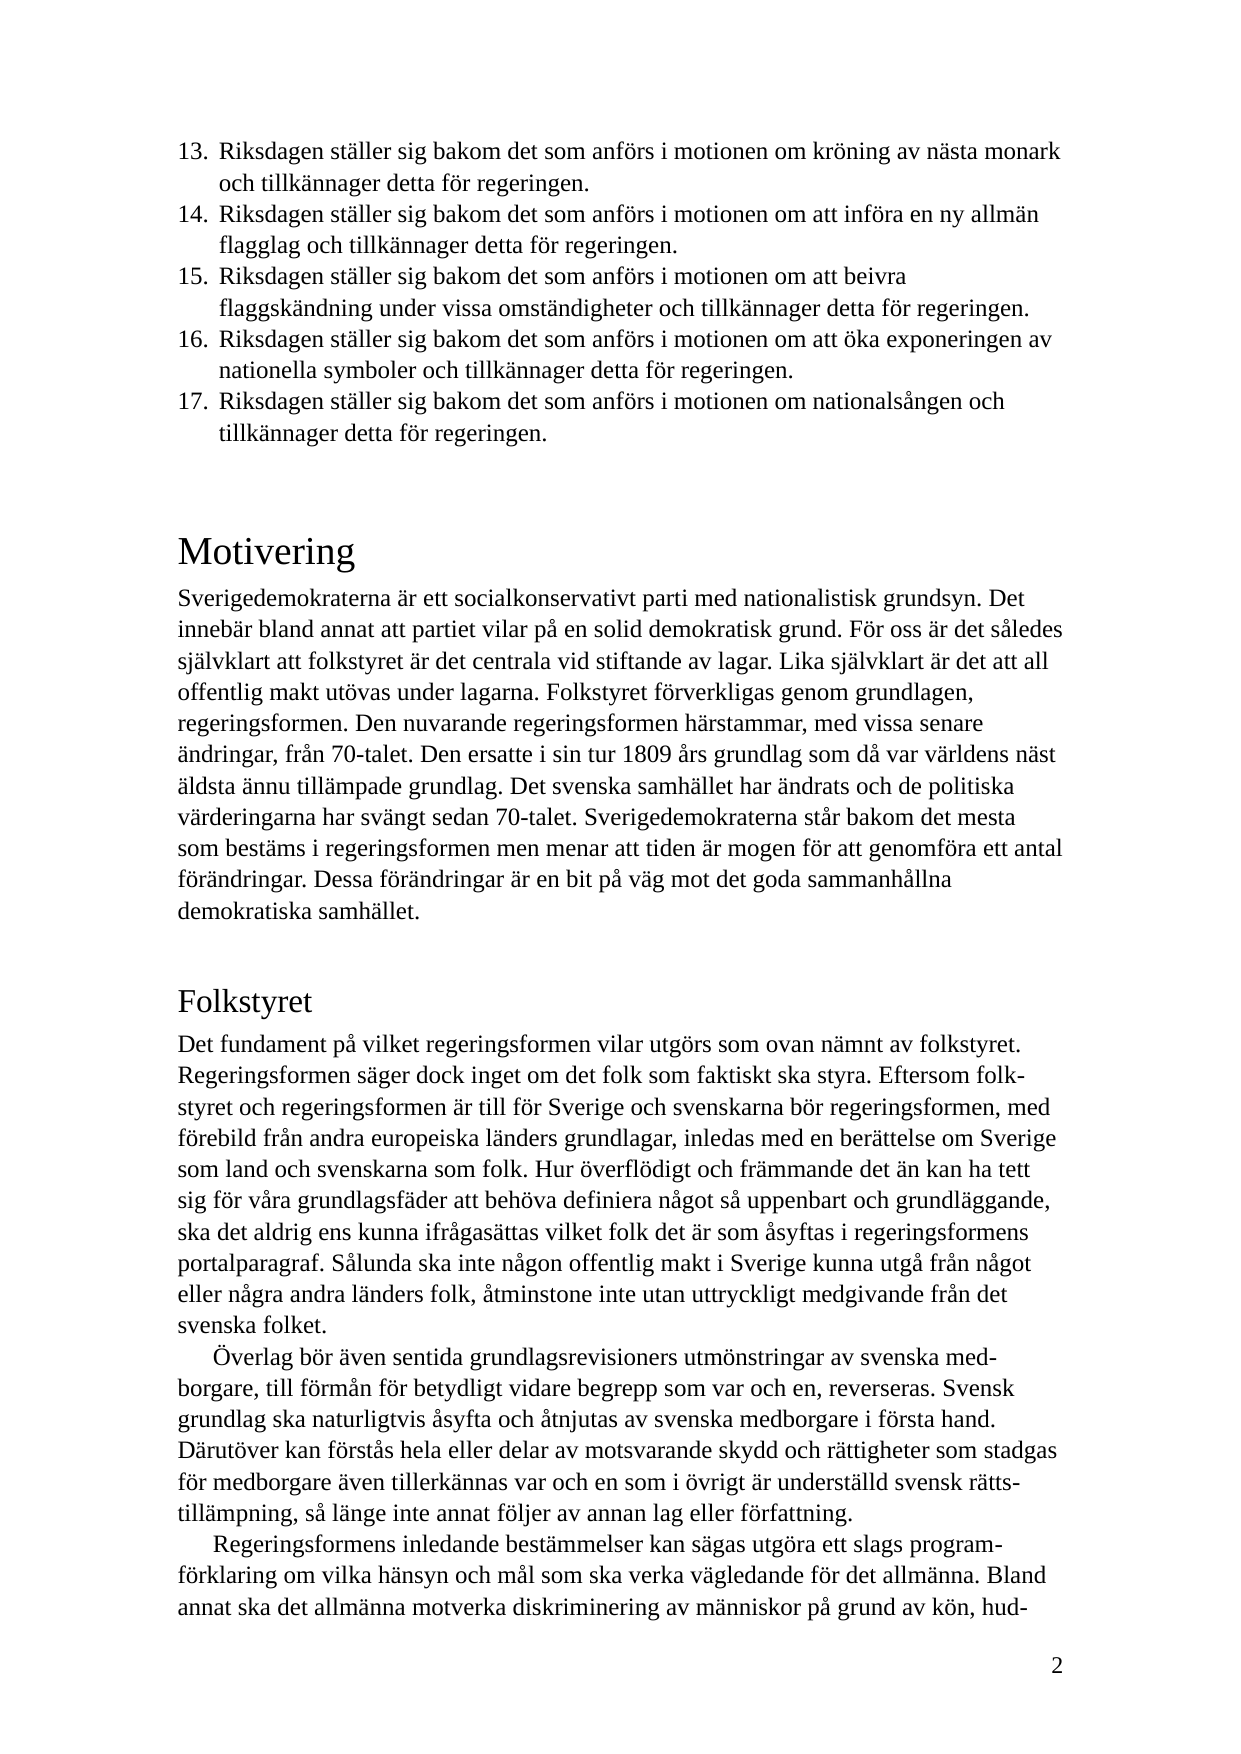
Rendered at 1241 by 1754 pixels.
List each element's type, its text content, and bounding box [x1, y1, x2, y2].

text Sverigedemokraterna är ett socialkonservativt parti med nationalistisk grundsyn. Det innebär bland annat att partiet vilar på en solid demokratisk grund. För oss är det således självklart att folkstyret är det centrala vid stiftande av lagar. Lika självklart är det att all offentlig makt utövas under lagarna. Folkstyret förverkligas genom grundlagen, regeringsformen. Den nuvarande regeringsformen härstammar, med vissa senare ändringar, från 70-talet. Den ersatte i sin tur 1809 års grundlag som då var världens näst äldsta ännu tillämpade grundlag. Det svenska samhället har ändrats och de politiska värderingarna har svängt sedan 70-talet. Sverigedemokraterna står bakom det mesta som bestäms i regeringsformen men menar att tiden är mogen för att genomföra ett antal förändringar. Dessa förändringar är en bit på väg mot det goda sammanhållna demokratiska samhället. [177, 581, 1063, 924]
text Det fundament på vilket regeringsformen vilar utgörs som ovan nämnt av folkstyret. Regeringsformen säger dock inget om det folk som faktiskt ska styra. Eftersom folkstyret och regeringsformen är till för Sverige och svenskarna bör regeringsformen, med förebild från andra europeiska länders grundlagar, inledas med en berättelse om Sverige som land och svenskarna som folk. Hur överflödigt och främmande det än kan ha tett sig för våra grundlagsfäder att behöva definiera något så uppenbart och grundläggande, ska det aldrig ens kunna ifrågasättas vilket folk det är som åsyftas i regeringsformens portalparagraf. Sålunda ska inte någon offentlig makt i Sverige kunna utgå från något eller några andra länders folk, åtminstone inte utan uttryckligt medgivande från det svenska folket. [177, 1027, 1063, 1339]
text Överlag bör även sentida grundlagsrevisioners utmönstringar av svenska medborgare, till förmån för betydligt vidare begrepp som var och en, reverseras. Svensk grundlag ska naturligtvis åsyfta och åtnjutas av svenska medborgare i första hand. Därutöver kan förstås hela eller delar av motsvarande skydd och rättigheter som stadgas för medborgare även tillerkännas var och en som i övrigt är underställd svensk rättstillämpning, så länge inte annat följer av annan lag eller författning. [177, 1339, 1063, 1527]
subtitle Folkstyret [177, 987, 1063, 1018]
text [177, 1527, 1063, 1620]
